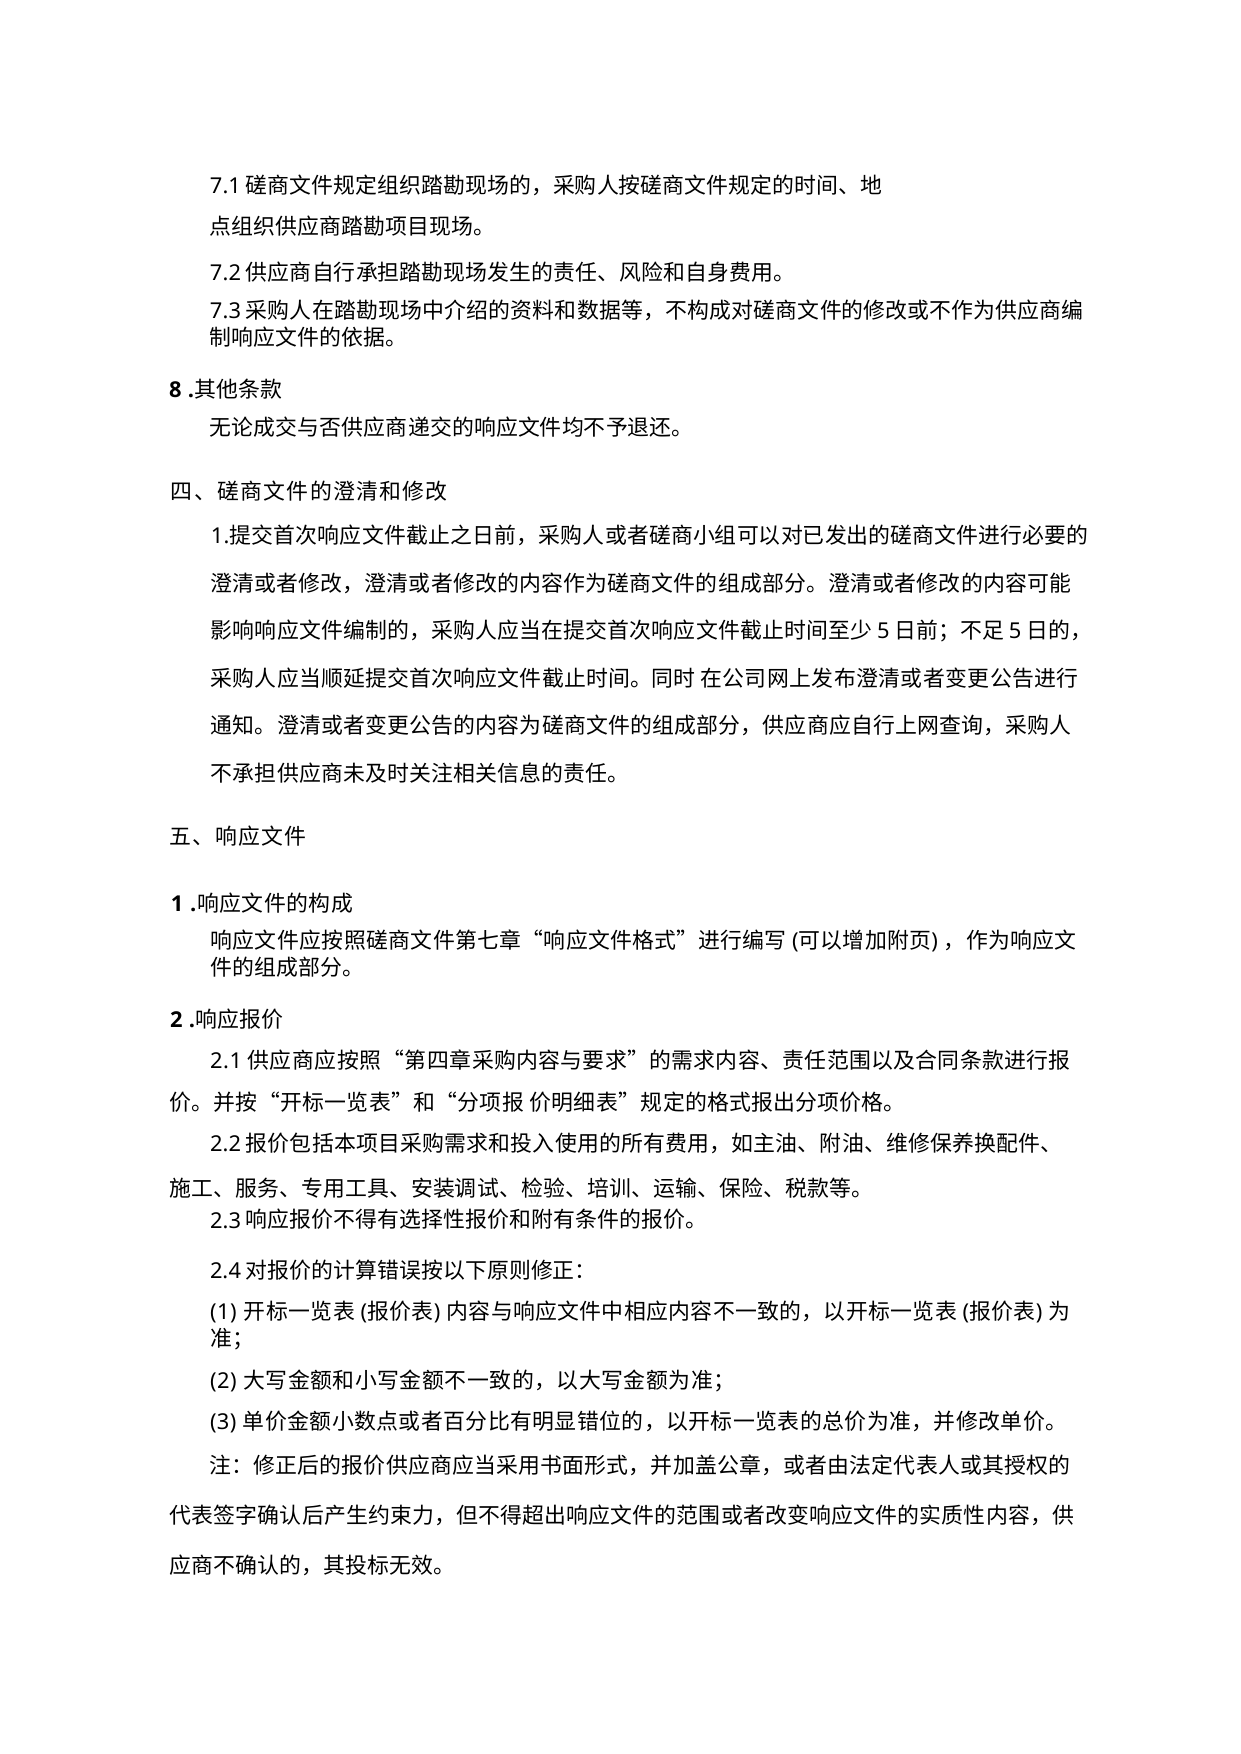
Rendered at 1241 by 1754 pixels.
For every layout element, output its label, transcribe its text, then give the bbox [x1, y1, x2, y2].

text 无论成交与否供应商递交的响应文件均不予退还。 [209, 413, 1089, 442]
text 2.3响应报价不得有选择性报价和附有条件的报价。 [210, 1216, 1089, 1256]
text 注：修正后的报价供应商应当采用书面形式，并加盖公章，或者由法定代表人或其授权的代表签字确认后产生约束力，但不得超出响应文件的范围或者改变响应文件的实质性内容，供应商不确认的，其投标无效。 [169, 1448, 1089, 1580]
text 2.1供应商应按照“第四章采购内容与要求”的需求内容、责任范围以及合同条款进行报价。并按“开标一览表”和“分项报 价明细表”规定的格式报出分项价格。 [169, 1043, 1071, 1117]
text 1 .响应文件的构成 [171, 892, 1089, 916]
text (3) 单价金额小数点或者百分比有明显错位的，以开标一览表的总价为准，并修改单价。 [210, 1407, 1089, 1435]
text 2 .响应报价 [170, 1008, 1089, 1033]
text (1) 开标一览表 (报价表) 内容与响应文件中相应内容不一致的，以开标一览表 (报价表) 为准； [210, 1297, 1089, 1353]
text 四、磋商文件的澄清和修改 [170, 476, 1089, 505]
text 2.2报价包括本项目采购需求和投入使用的所有费用，如主油、附油、维修保养换配件、施工、服务、专用工具、安装调试、检验、培训、运输、保险、税款等。 [169, 1126, 1081, 1203]
text 2.4对报价的计算错误按以下原则修正： [210, 1256, 1089, 1284]
text 7.1磋商文件规定组织踏勘现场的，采购人按磋商文件规定的时间、地点组织供应商踏勘项目现场。 [209, 168, 898, 241]
text 7.3采购人在踏勘现场中介绍的资料和数据等，不构成对磋商文件的修改或不作为供应商编制响应文件的依据。 [209, 296, 1089, 351]
text 1.提交首次响应文件截止之日前，采购人或者磋商小组可以对已发出的磋商文件进行必要的澄清或者修改，澄清或者修改的内容作为磋商文件的组成部分。澄清或者修改的内容可能影响响应文件编制的，采购人应当在提交首次响应文件截止时间至少5日前；不足5日的，采购人应当顺延提交首次响应文件截止时间。同时 在公司网上发布澄清或者变更公告进行通知。澄清或者变更公告的内容为磋商文件的组成部分，供应商应自行上网查询，采购人不承担供应商未及时关注相关信息的责任。 [211, 518, 1089, 788]
text 7.2供应商自行承担踏勘现场发生的责任、风险和自身费用。 [209, 254, 898, 286]
text 五、响应文件 [169, 819, 1089, 851]
text 响应文件应按照磋商文件第七章“响应文件格式”进行编写 (可以增加附页) ，作为响应文件的组成部分。 [210, 927, 1089, 982]
text 8 .其他条款 [169, 377, 1089, 402]
text (2) 大写金额和小写金额不一致的，以大写金额为准； [210, 1366, 1089, 1394]
